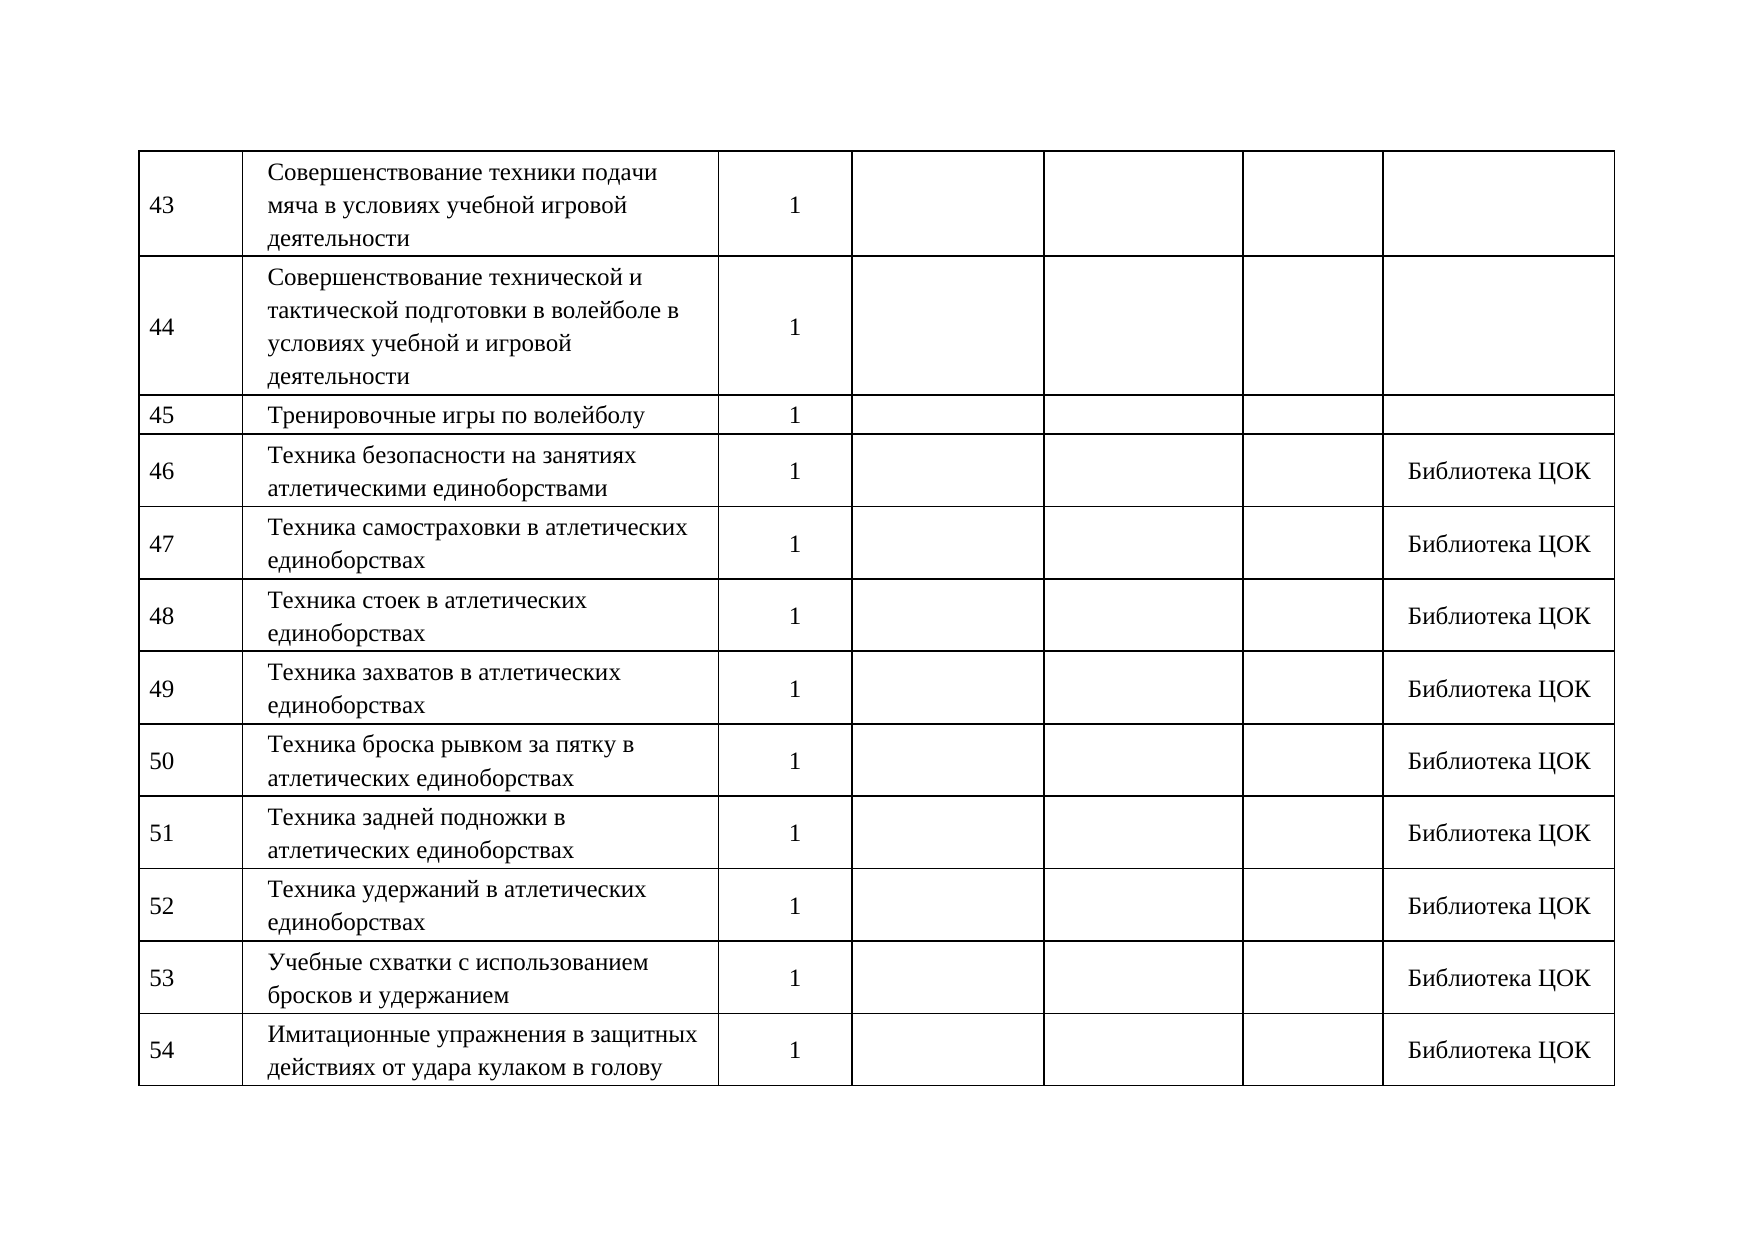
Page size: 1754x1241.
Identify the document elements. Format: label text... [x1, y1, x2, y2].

table_cell [1244, 152, 1382, 255]
table_cell [1244, 652, 1382, 723]
table_cell [1244, 435, 1382, 506]
table_cell 1 [719, 152, 851, 255]
table_cell [1045, 257, 1242, 394]
table_cell [1045, 725, 1242, 795]
table_cell [853, 580, 1043, 650]
table_cell Библиотека ЦОК [1384, 507, 1614, 578]
table_cell Техника броска рывком за пятку в атлетических единоборствах [243, 725, 718, 795]
table_cell [1244, 725, 1382, 795]
table_cell 1 [719, 652, 851, 723]
table_cell [1045, 396, 1242, 433]
table_cell [1244, 257, 1382, 394]
table_cell Техника самостраховки в атлетических единоборствах [243, 507, 718, 578]
table_cell Библиотека ЦОК [1384, 1014, 1614, 1085]
table_cell 1 [719, 257, 851, 394]
table_cell Имитационные упражнения в защитных действиях от удара кулаком в голову [243, 1014, 718, 1085]
table_cell 51 [140, 797, 242, 868]
table_cell [1045, 507, 1242, 578]
table_cell [1384, 257, 1614, 394]
table_cell Техника захватов в атлетических единоборствах [243, 652, 718, 723]
table_cell [853, 152, 1043, 255]
table_cell [1045, 435, 1242, 506]
table_cell 44 [140, 257, 242, 394]
table_cell 43 [140, 152, 242, 255]
table_cell 50 [140, 725, 242, 795]
table_cell [853, 869, 1043, 940]
table_cell [1384, 152, 1614, 255]
table_cell Библиотека ЦОК [1384, 580, 1614, 650]
table_cell [853, 435, 1043, 506]
table_cell Библиотека ЦОК [1384, 652, 1614, 723]
table_cell 49 [140, 652, 242, 723]
table_cell 46 [140, 435, 242, 506]
table_cell [1045, 652, 1242, 723]
table_cell [853, 396, 1043, 433]
table_cell Тренировочные игры по волейболу [243, 396, 718, 433]
table_cell 1 [719, 507, 851, 578]
table_cell 54 [140, 1014, 242, 1085]
table_cell 1 [719, 942, 851, 1012]
table_cell [1045, 1014, 1242, 1085]
table_cell 45 [140, 396, 242, 433]
table_cell 1 [719, 580, 851, 650]
table_cell [1244, 396, 1382, 433]
table_cell Техника безопасности на занятиях атлетическими единоборствами [243, 435, 718, 506]
table_cell [1244, 1014, 1382, 1085]
table_cell Совершенствование техники подачи мяча в условиях учебной игровой деятельности [243, 152, 718, 255]
table_cell 1 [719, 869, 851, 940]
table_cell Техника стоек в атлетических единоборствах [243, 580, 718, 650]
table_cell 1 [719, 797, 851, 868]
table_cell Библиотека ЦОК [1384, 725, 1614, 795]
table_cell [853, 257, 1043, 394]
table_cell [1244, 942, 1382, 1012]
table_cell [1045, 869, 1242, 940]
table_cell [853, 725, 1043, 795]
table_cell [1244, 869, 1382, 940]
table_cell [853, 507, 1043, 578]
table_cell 53 [140, 942, 242, 1012]
table_cell [1244, 507, 1382, 578]
table_cell 1 [719, 435, 851, 506]
table_cell [853, 652, 1043, 723]
table_cell [1244, 797, 1382, 868]
table_cell 1 [719, 396, 851, 433]
table_cell 52 [140, 869, 242, 940]
table_cell Техника задней подножки в атлетических единоборствах [243, 797, 718, 868]
table_cell [853, 1014, 1043, 1085]
table_cell [853, 942, 1043, 1012]
table_cell 47 [140, 507, 242, 578]
table_cell [1244, 580, 1382, 650]
table_cell 48 [140, 580, 242, 650]
table_cell [853, 797, 1043, 868]
table_cell Совершенствование технической и тактической подготовки в волейболе в условиях учебной и игровой деятельности [243, 257, 718, 394]
table_cell Библиотека ЦОК [1384, 942, 1614, 1012]
table_cell Учебные схватки с использованием бросков и удержанием [243, 942, 718, 1012]
table_cell Библиотека ЦОК [1384, 869, 1614, 940]
table_cell [1045, 797, 1242, 868]
table_cell Техника удержаний в атлетических единоборствах [243, 869, 718, 940]
table_cell [1045, 580, 1242, 650]
table_cell [1045, 942, 1242, 1012]
table_cell Библиотека ЦОК [1384, 435, 1614, 506]
table_cell 1 [719, 725, 851, 795]
table_cell Библиотека ЦОК [1384, 797, 1614, 868]
table_cell [1045, 152, 1242, 255]
table_cell [1384, 396, 1614, 433]
table_cell 1 [719, 1014, 851, 1085]
